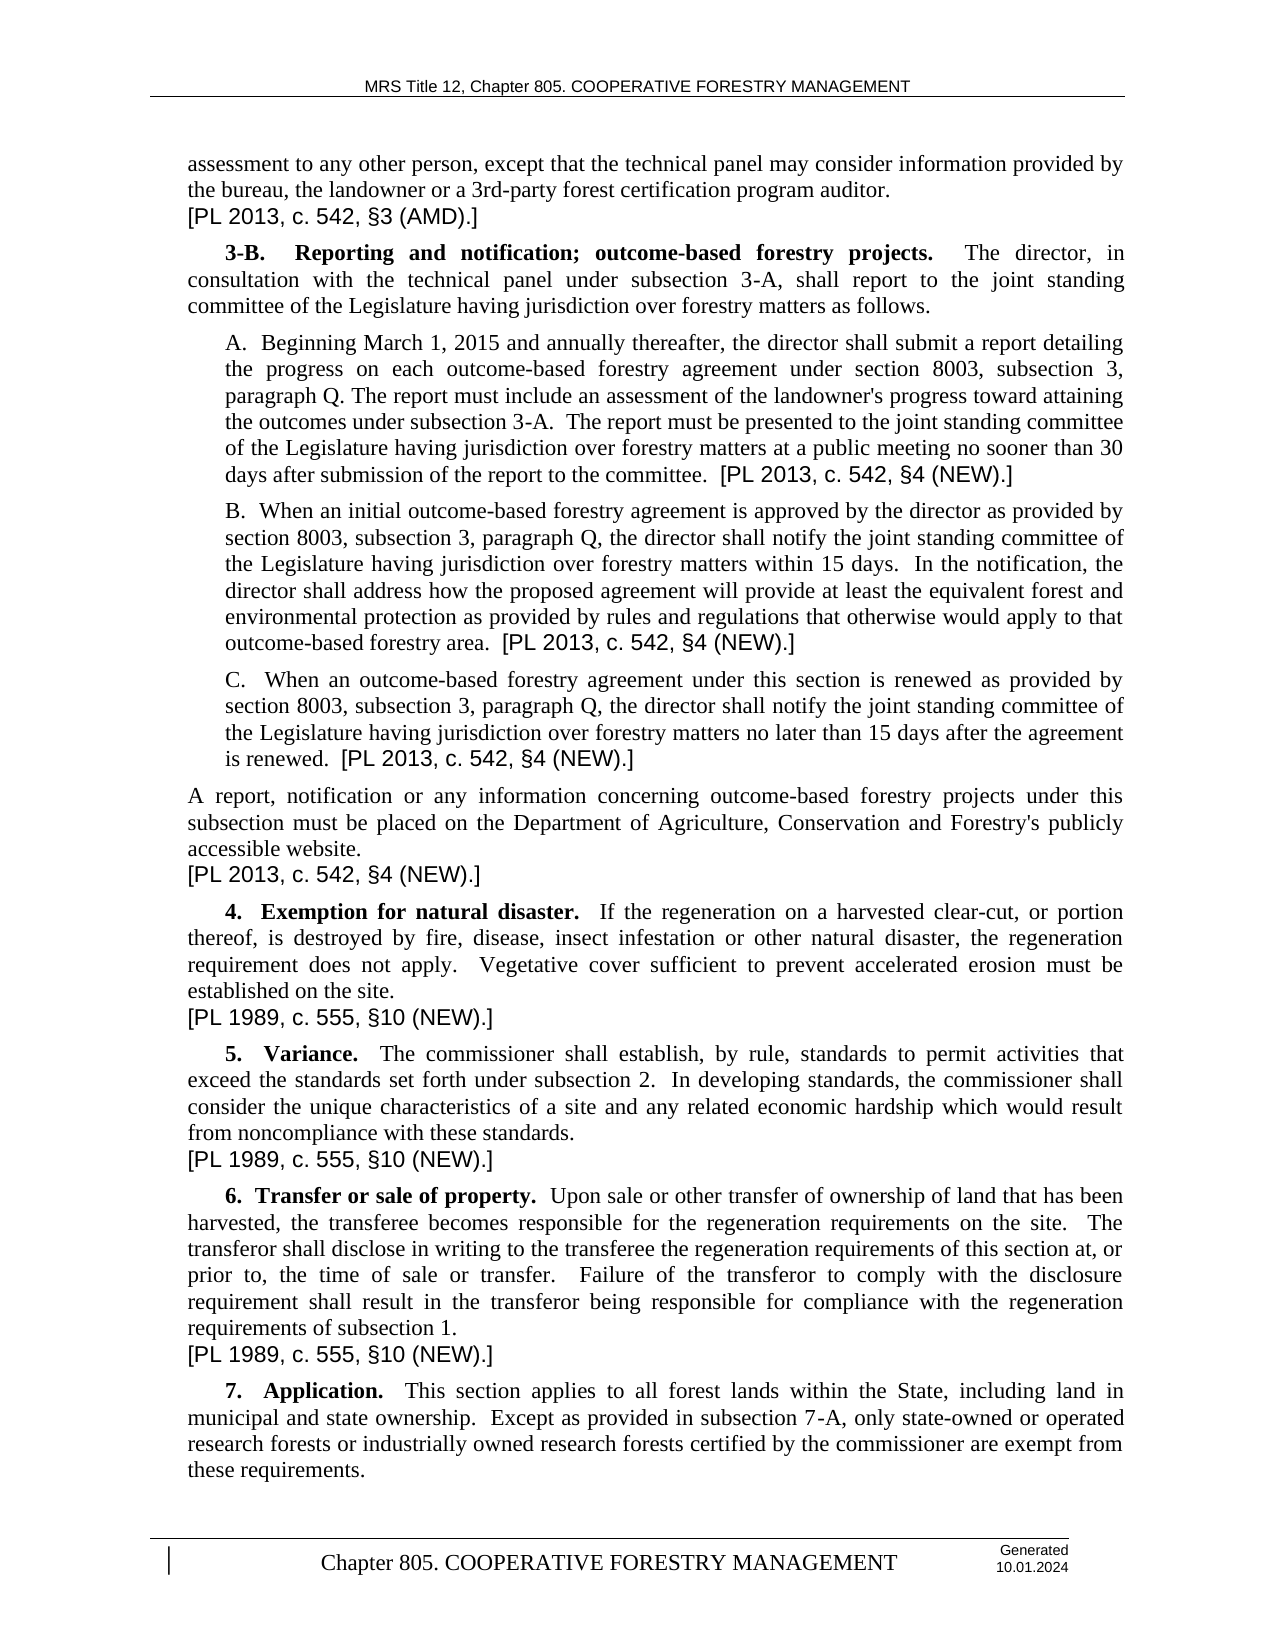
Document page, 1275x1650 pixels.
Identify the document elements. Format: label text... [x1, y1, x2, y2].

text 4. Exemption for natural disaster. If the regeneration on a harvested clear-cut, or portion thereof, is destroyed by fire, disease, insect infestation or other natural disaster, the regeneration requirement does not apply. Vegetative cover sufficient to prevent accelerated erosion must be established on the site. [187, 898, 1125, 1003]
text C. When an outcome-based forestry agreement under this section is renewed as provided by section 8003, subsection 3, paragraph Q, the director shall notify the joint standing committee of the Legislature having jurisdiction over forestry matters no later than 15 days after the agreement is renewed. [PL 2013, c. 542, §4 (NEW).] [225, 666, 1125, 772]
text B. When an initial outcome-based forestry agreement is approved by the director as provided by section 8003, subsection 3, paragraph Q, the director shall notify the joint standing committee of the Legislature having jurisdiction over forestry matters within 15 days. In the notification, the director shall address how the proposed agreement will provide at least the equivalent forest and environmental protection as provided by rules and regulations that otherwise would apply to that outcome-based forestry area. [PL 2013, c. 542, §4 (NEW).] [225, 498, 1125, 656]
text 3-B. Reporting and notification; outcome-based forestry projects. The director, in consultation with the technical panel under subsection 3‑A, shall report to the joint standing committee of the Legislature having jurisdiction over forestry matters as follows. [187, 239, 1125, 318]
text [PL 1989, c. 555, §10 (NEW).] [187, 1341, 1125, 1367]
text 7. Application. This section applies to all forest lands within the State, including land in municipal and state ownership. Except as provided in subsection 7‑A, only state-owned or operated research forests or industrially owned research forests certified by the commissioner are exempt from these requirements. [187, 1377, 1125, 1483]
text 5. Variance. The commissioner shall establish, by rule, standards to permit activities that exceed the standards set forth under subsection 2. In developing standards, the commissioner shall consider the unique characteristics of a site and any related economic hardship which would result from noncompliance with these standards. [187, 1040, 1125, 1146]
text [PL 2013, c. 542, §4 (NEW).] [187, 861, 1125, 888]
text [PL 2013, c. 542, §3 (AMD).] [187, 203, 1125, 229]
text [PL 1989, c. 555, §10 (NEW).] [187, 1146, 1125, 1172]
text A report, notification or any information concerning outcome-based forestry projects under this subsection must be placed on the Department of Agriculture, Conservation and Forestry's publicly accessible website. [187, 782, 1125, 861]
text [PL 1989, c. 555, §10 (NEW).] [187, 1003, 1125, 1030]
text A. Beginning March 1, 2015 and annually thereafter, the director shall submit a report detailing the progress on each outcome-based forestry agreement under section 8003, subsection 3, paragraph Q. The report must include an assessment of the landowner's progress toward attaining the outcomes under subsection 3‑A. The report must be presented to the joint standing committee of the Legislature having jurisdiction over forestry matters at a public meeting no sooner than 30 days after submission of the report to the committee. [PL 2013, c. 542, §4 (NEW).] [225, 329, 1125, 487]
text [187, 150, 1125, 203]
text 6. Transfer or sale of property. Upon sale or other transfer of ownership of land that has been harvested, the transferee becomes responsible for the regeneration requirements on the site. The transferor shall disclose in writing to the transferee the regeneration requirements of this section at, or prior to, the time of sale or transfer. Failure of the transferor to comply with the disclosure requirement shall result in the transferor being responsible for compliance with the regeneration requirements of subsection 1. [187, 1182, 1125, 1341]
